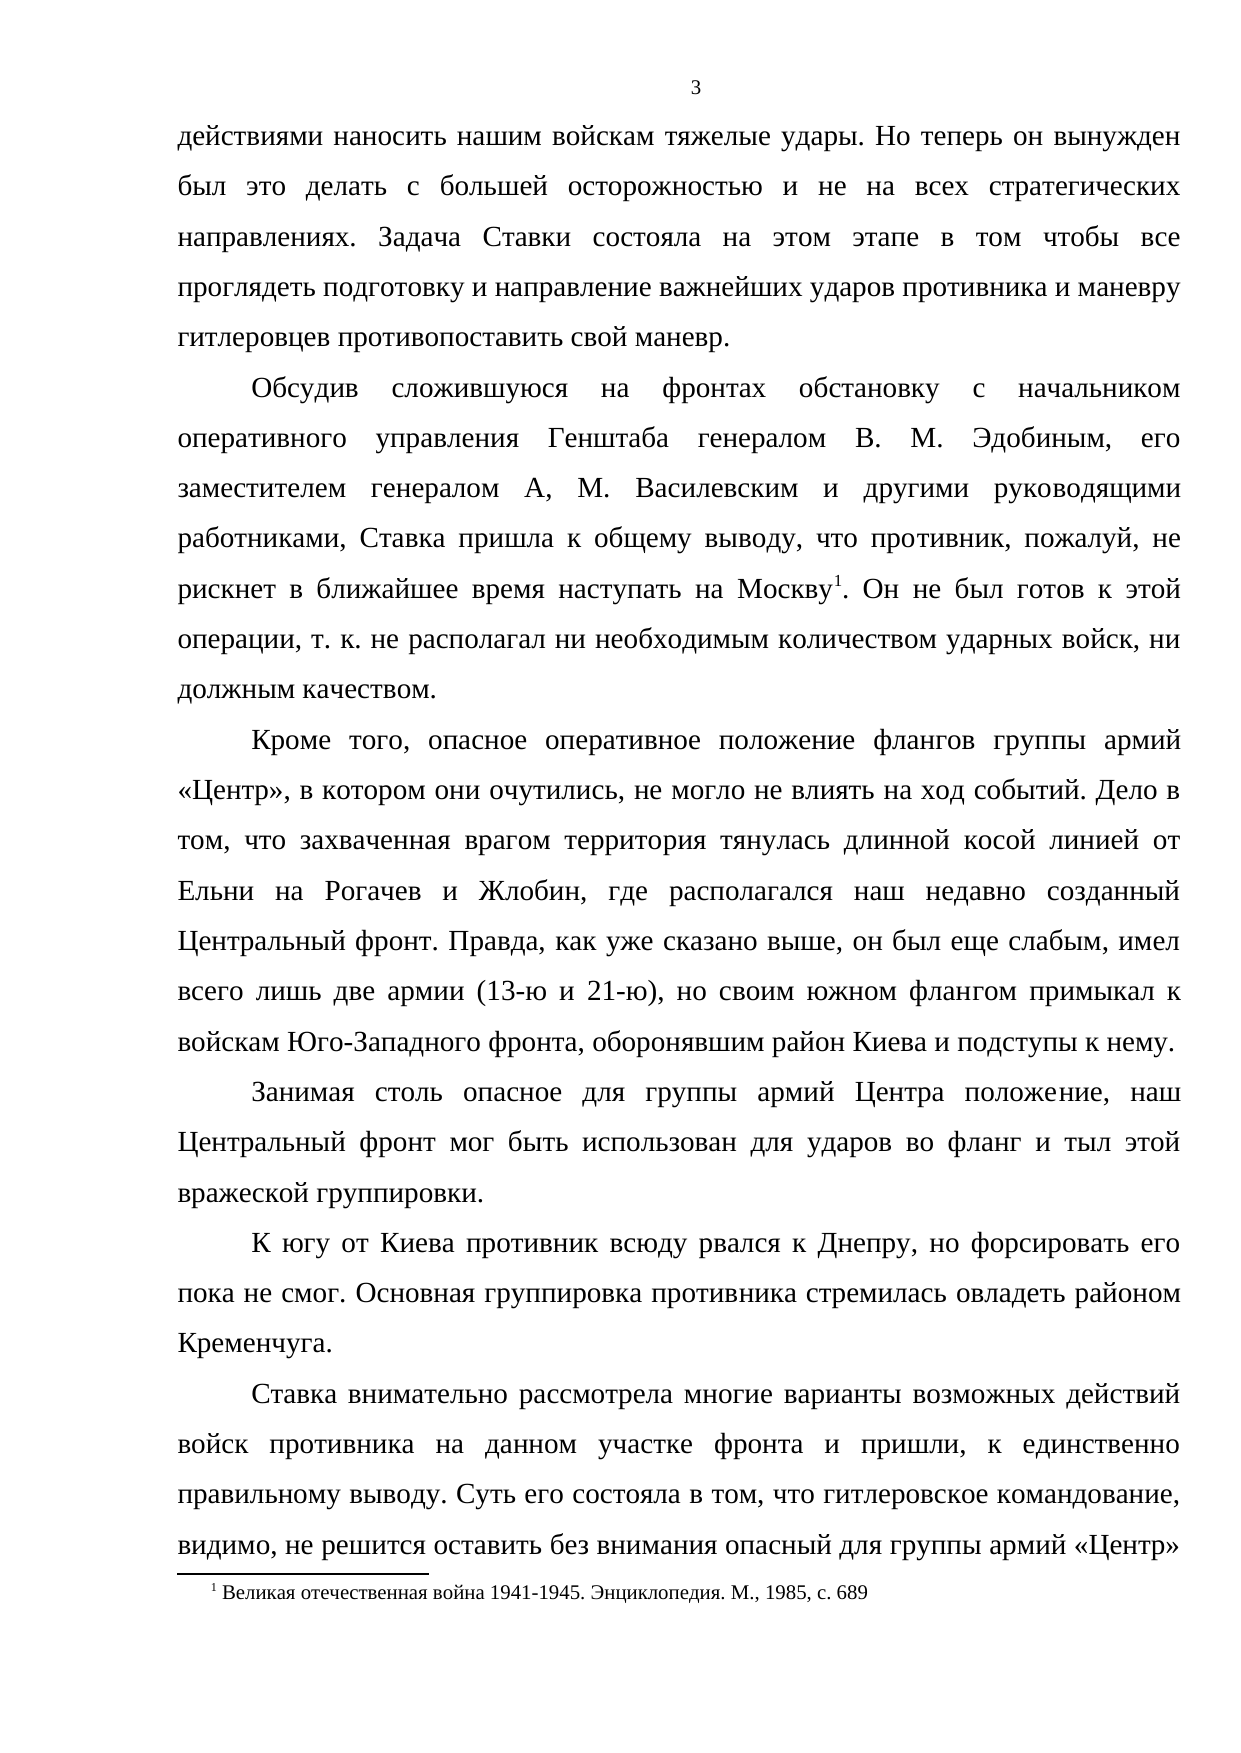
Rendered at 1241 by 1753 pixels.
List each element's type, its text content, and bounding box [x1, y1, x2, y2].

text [177, 118, 1181, 353]
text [177, 1376, 1181, 1560]
text Кроме того, опасное оперативное положение флангов группы армий «Центр», в котором они очутились, не могло не влиять на ход событий. Дело в том, что захваченная врагом территория тянулась длинной косой линией от Ельни на Рогачев и Жлобин, где располагался наш недавно созданный Центральный фронт. Правда, как уже сказано выше, он был еще слабым, имел всего лишь две армии (13-ю и 21-ю), но своим южном флангом примыкал к войскам Юго-Западного фронта, оборонявшим район Киева и подступы к нему. [177, 722, 1181, 1057]
text Занимая столь опасное для группы армий Центра положение, наш Центральный фронт мог быть использован для ударов во фланг и тыл этой вражеской группировки. [177, 1074, 1181, 1208]
text К югу от Киева противник всюду рвался к Днепру, но форсировать его пока не смог. Основная группировка противника стремилась овладеть районом Кременчуга. [177, 1225, 1181, 1359]
text Обсудив сложившуюся на фронтах обстановку с начальником оперативного управления Генштаба генералом В. М. Эдобиным, его заместителем генералом А, М. Василевским и другими руководящими работниками, Ставка пришла к общему выводу, что противник, пожалуй, не рискнет в ближайшее время наступать на Москву. Он не был готов к этой операции, т. к. не располагал ни необходимым количеством ударных войск, ни должным качеством. [177, 370, 1181, 705]
